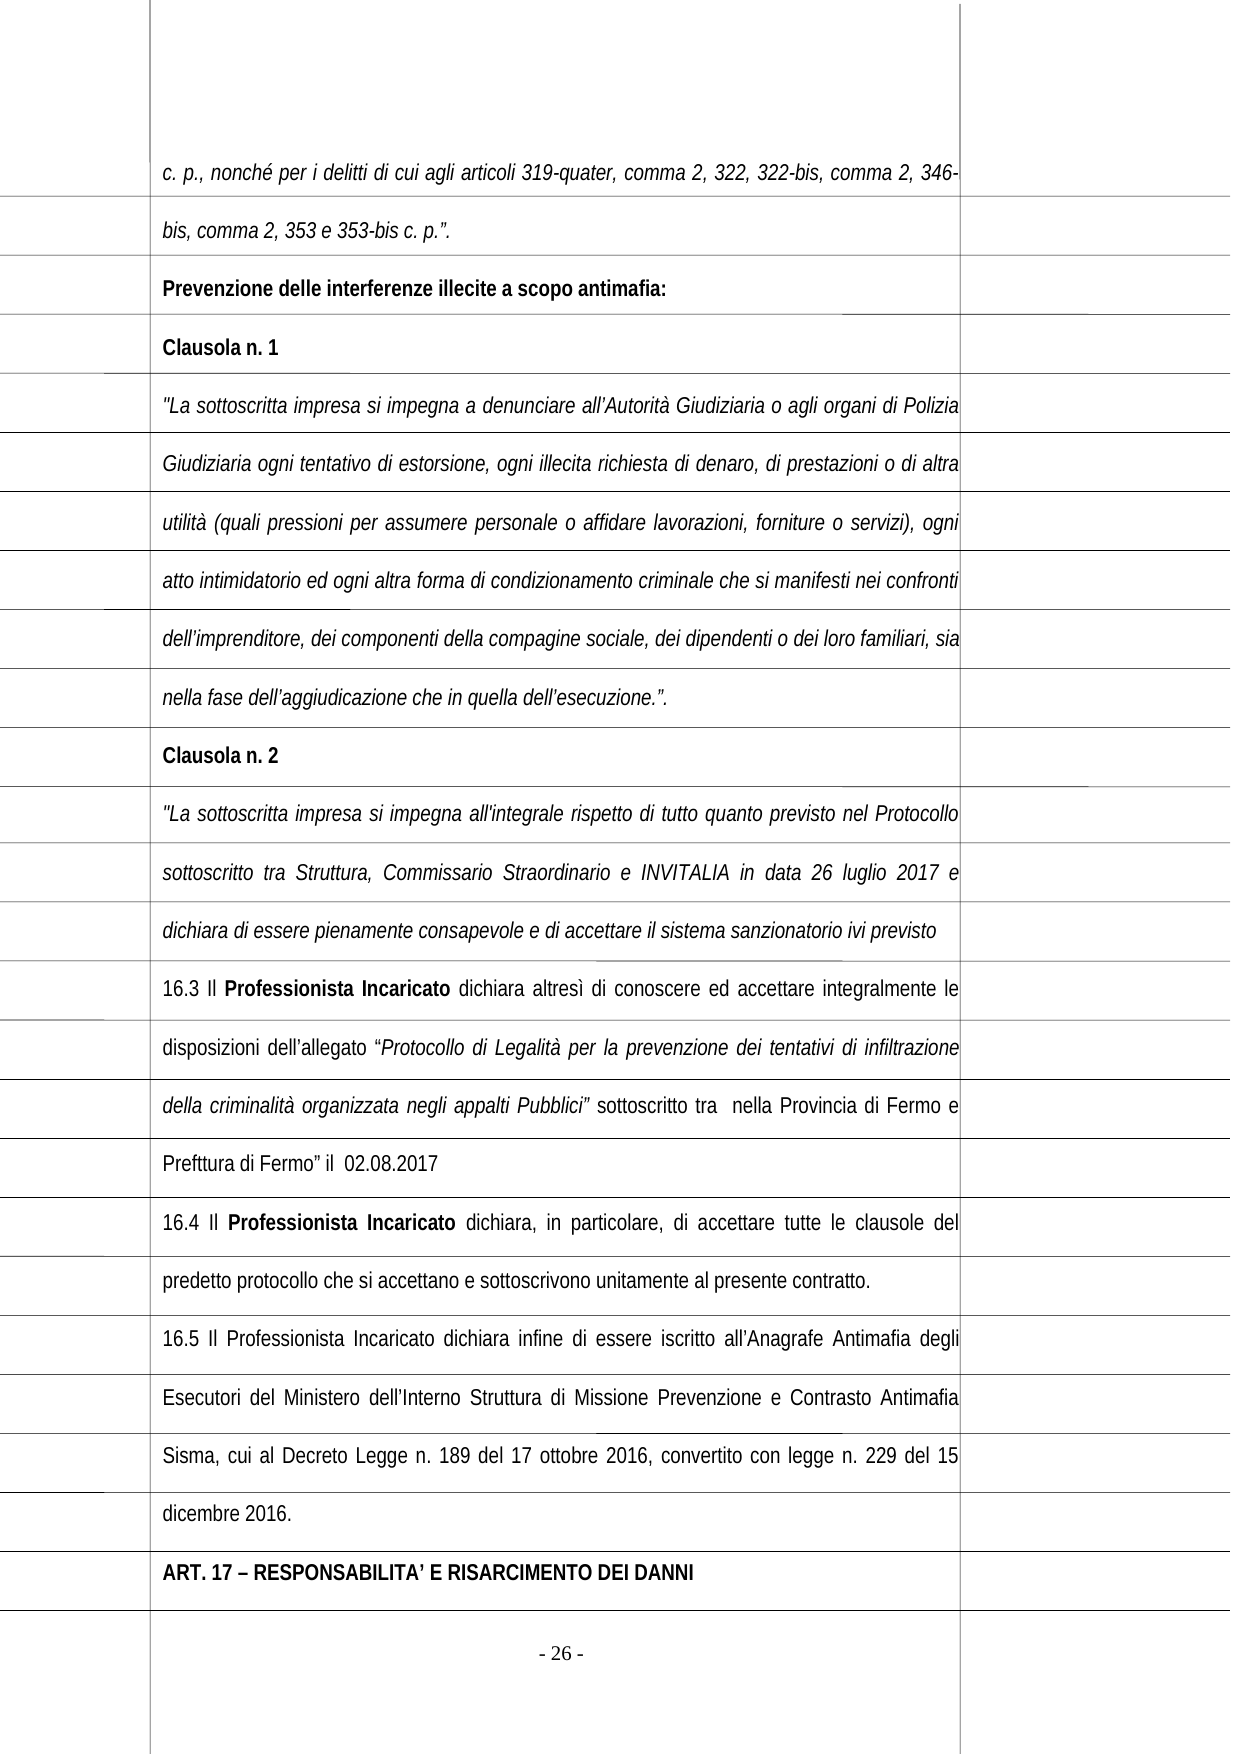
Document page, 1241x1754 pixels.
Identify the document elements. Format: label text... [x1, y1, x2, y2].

text 16.5 Il Professionista Incaricato dichiara infine di essere iscritto all’Anagrafe Antimafia degli Esecutori del Ministero dell’Interno Struttura di Missione Prevenzione e Contrasto Antimafia Sisma, cui al Decreto Legge n. 189 del 17 ottobre 2016, convertito con legge n. 229 del 15 dicembre 2016. [162, 1300, 960, 1533]
text 16.4 Il Professionista Incaricato dichiara, in particolare, di accettare tutte le clausole del predetto protocollo che si accettano e sottoscrivono unitamente al presente contratto. [162, 1183, 960, 1300]
text Prevenzione delle interferenze illecite a scopo antimafia: [162, 250, 960, 308]
text "La sottoscritta impresa si impegna all'integrale rispetto di tutto quanto previsto nel Protocollo sottoscritto tra Struttura, Commissario Straordinario e INVITALIA in data 26 luglio 2017 e dichiara di essere pienamente consapevole e di accettare il sistema sanzionatorio ivi previsto [162, 775, 960, 950]
text Clausola n. 2 [162, 717, 960, 775]
text "La sottoscritta impresa si impegna a denunciare all’Autorità Giudiziaria o agli organi di Polizia Giudiziaria ogni tentativo di estorsione, ogni illecita richiesta di denaro, di prestazioni o di altra utilità (quali pressioni per assumere personale o affidare lavorazioni, forniture o servizi), ogni atto intimidatorio ed ogni altra forma di condizionamento criminale che si manifesti nei confronti dell’imprenditore, dei componenti della compagine sociale, dei dipendenti o dei loro familiari, sia nella fase dell’aggiudicazione che in quella dell’esecuzione.”. [162, 367, 960, 717]
text 16.3 Il Professionista Incaricato dichiara altresì di conoscere ed accettare integralmente le disposizioni dell’allegato “Protocollo di Legalità per la prevenzione dei tentativi di infiltrazione della criminalità organizzata negli appalti Pubblici” sottoscritto tra nella Provincia di Fermo e Prefttura di Fermo” il 02.08.2017 [162, 950, 960, 1183]
text ART. 17 – RESPONSABILITA’ E RISARCIMENTO DEI DANNI [162, 1533, 960, 1592]
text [162, 133, 960, 250]
text Clausola n. 1 [162, 308, 960, 367]
